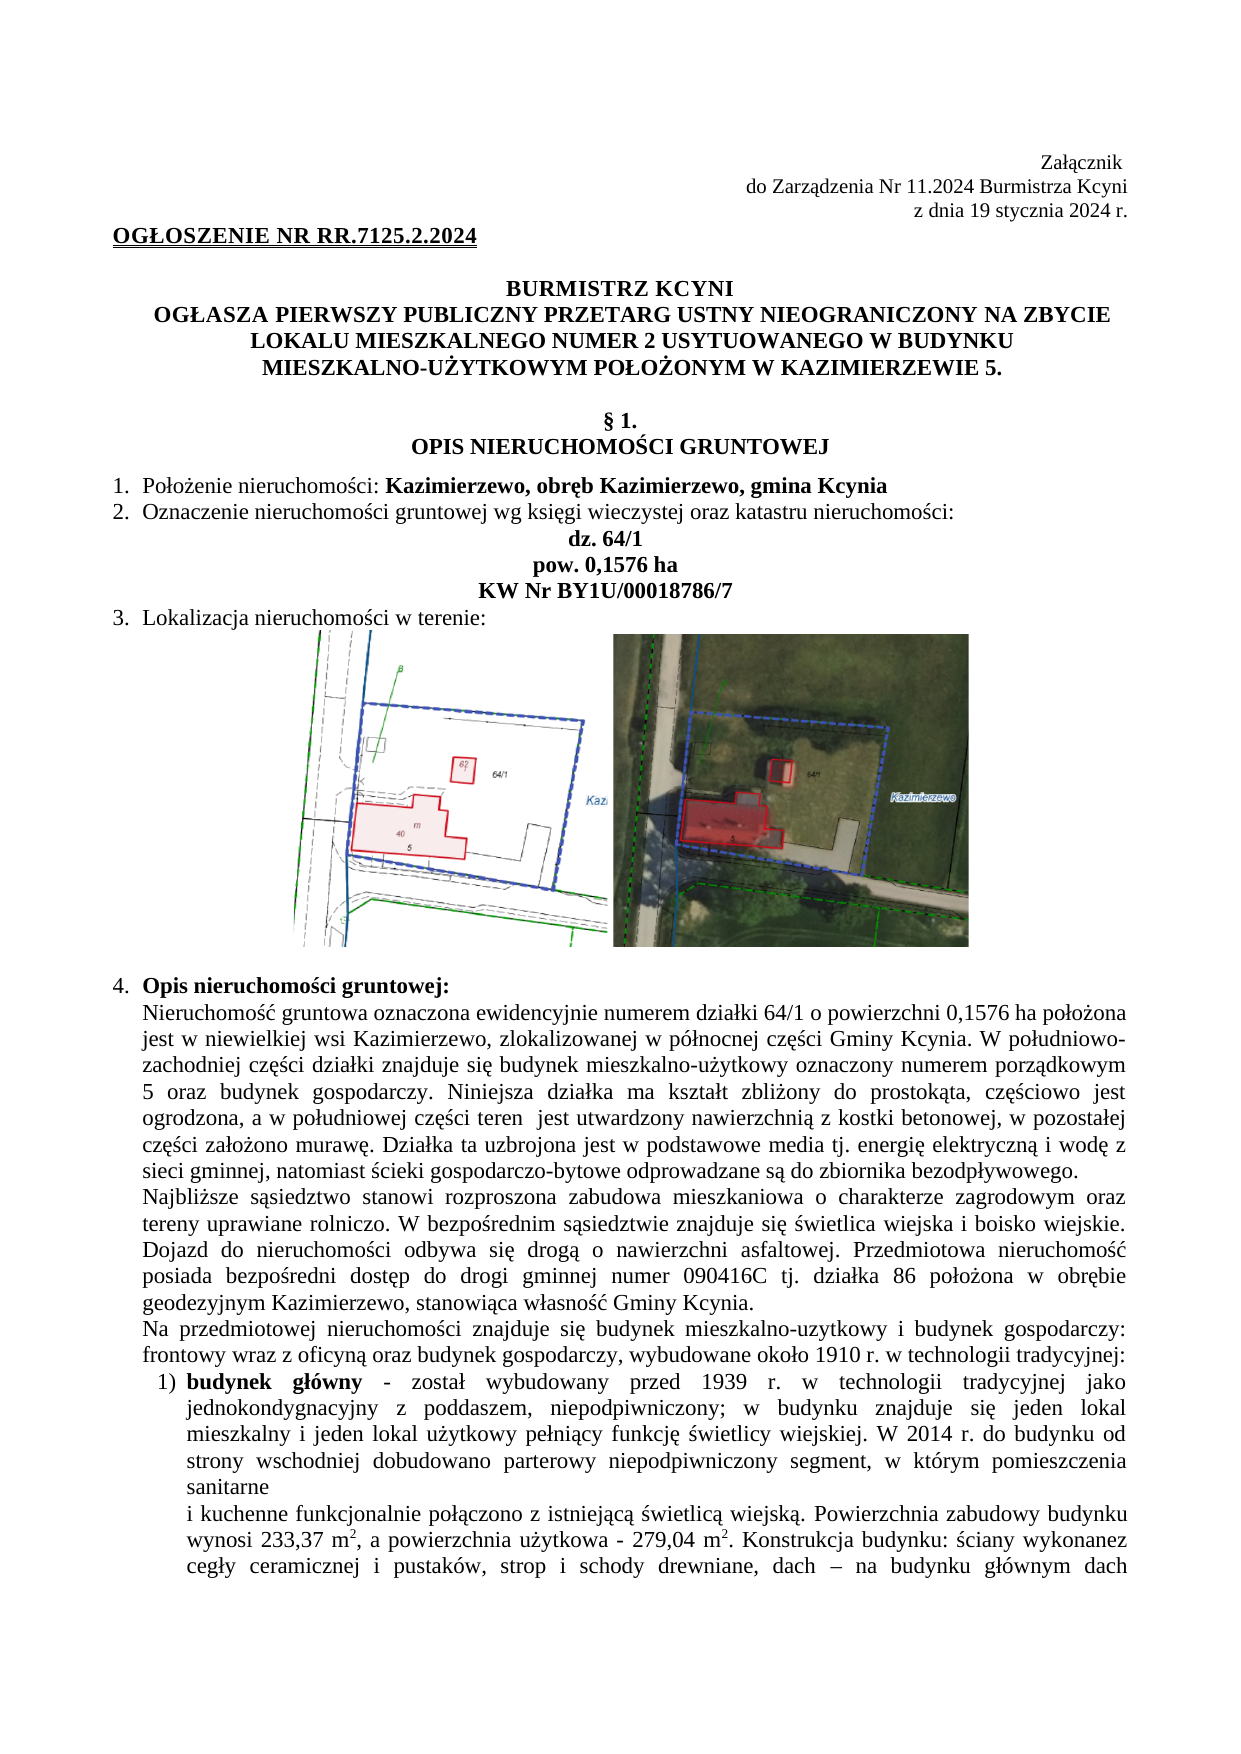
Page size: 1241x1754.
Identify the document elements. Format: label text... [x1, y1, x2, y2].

list Położenie nieruchomości: Kazimierzewo, obręb Kazimierzewo, gmina Kcynia [112, 472, 1128, 498]
table_cell pow. 0,1576 ha [458, 551, 782, 577]
text § 1. [112, 407, 1128, 433]
list Oznaczenie nieruchomości gruntowej wg księgi wieczystej oraz katastru nieruchomości: [112, 498, 1128, 524]
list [157, 1368, 1128, 1579]
picture [293, 630, 608, 947]
text BURMISTRZ KCYNI OGŁASZA PIERWSZY PUBLICZNY PRZETARG USTNY NIEOGRANICZONY NA ZBYCIE LOKALU MIESZKALNEGO NUMER 2 USYTUOWANEGO W BUDYNKU MIESZKALNO-UŻYTKOWYM POŁOŻONYM W KAZIMIERZEWIE 5. [112, 275, 1128, 407]
text Na przedmiotowej nieruchomości znajduje się budynek mieszkalno-uzytkowy i budynek gospodarczy: frontowy wraz z oficyną oraz budynek gospodarczy, wybudowane około 1910 r. w technologii tradycyjnej: [142, 1315, 1128, 1368]
table_cell KW Nr BY1U/00018786/7 [458, 577, 782, 604]
list Lokalizacja nieruchomości w terenie: [112, 604, 1128, 630]
table_header dz. 64/1 [458, 525, 782, 551]
list Najbliższe sąsiedztwo stanowi rozproszona zabudowa mieszkaniowa o charakterze zagrodowym oraz tereny uprawiane rolniczo. W bezpośrednim sąsiedztwie znajduje się świetlica wiejska i boisko wiejskie. Dojazd do nieruchomości odbywa się drogą o nawierzchni asfaltowej. Przedmiotowa nieruchomość posiada bezpośredni dostęp do drogi gminnej numer 090416C tj. działka 86 położona w obrębie geodezyjnym Kazimierzewo, stanowiąca własność Gminy Kcynia. [142, 1183, 1128, 1315]
text do Zarządzenia Nr 11.2024 Burmistrza Kcyni [555, 174, 1128, 198]
list Nieruchomość gruntowa oznaczona ewidencyjnie numerem działki 64/1 o powierzchni 0,1576 ha położona jest w niewielkiej wsi Kazimierzewo, zlokalizowanej w północnej części Gminy Kcynia. W południowo-zachodniej części działki znajduje się budynek mieszkalno-użytkowy oznaczony numerem porządkowym 5 oraz budynek gospodarczy. Niniejsza działka ma kształt zbliżony do prostokąta, częściowo jest ogrodzona, a w południowej części teren jest utwardzony nawierzchnią z kostki betonowej, w pozostałej części założono murawę. Działka ta uzbrojona jest w podstawowe media tj. energię elektryczną i wodę z sieci gminnej, natomiast ścieki gospodarczo-bytowe odprowadzane są do zbiornika bezodpływowego. [142, 999, 1128, 1183]
text Załącznik [555, 150, 1128, 174]
text OPIS NIERUCHOMOŚCI GRUNTOWEJ [112, 433, 1128, 459]
text OGŁOSZENIE NR RR.7125.2.2024 [112, 222, 1128, 248]
list Opis nieruchomości gruntowej: [112, 972, 1128, 999]
picture [613, 634, 969, 947]
text z dnia 19 stycznia 2024 r. [555, 198, 1128, 222]
